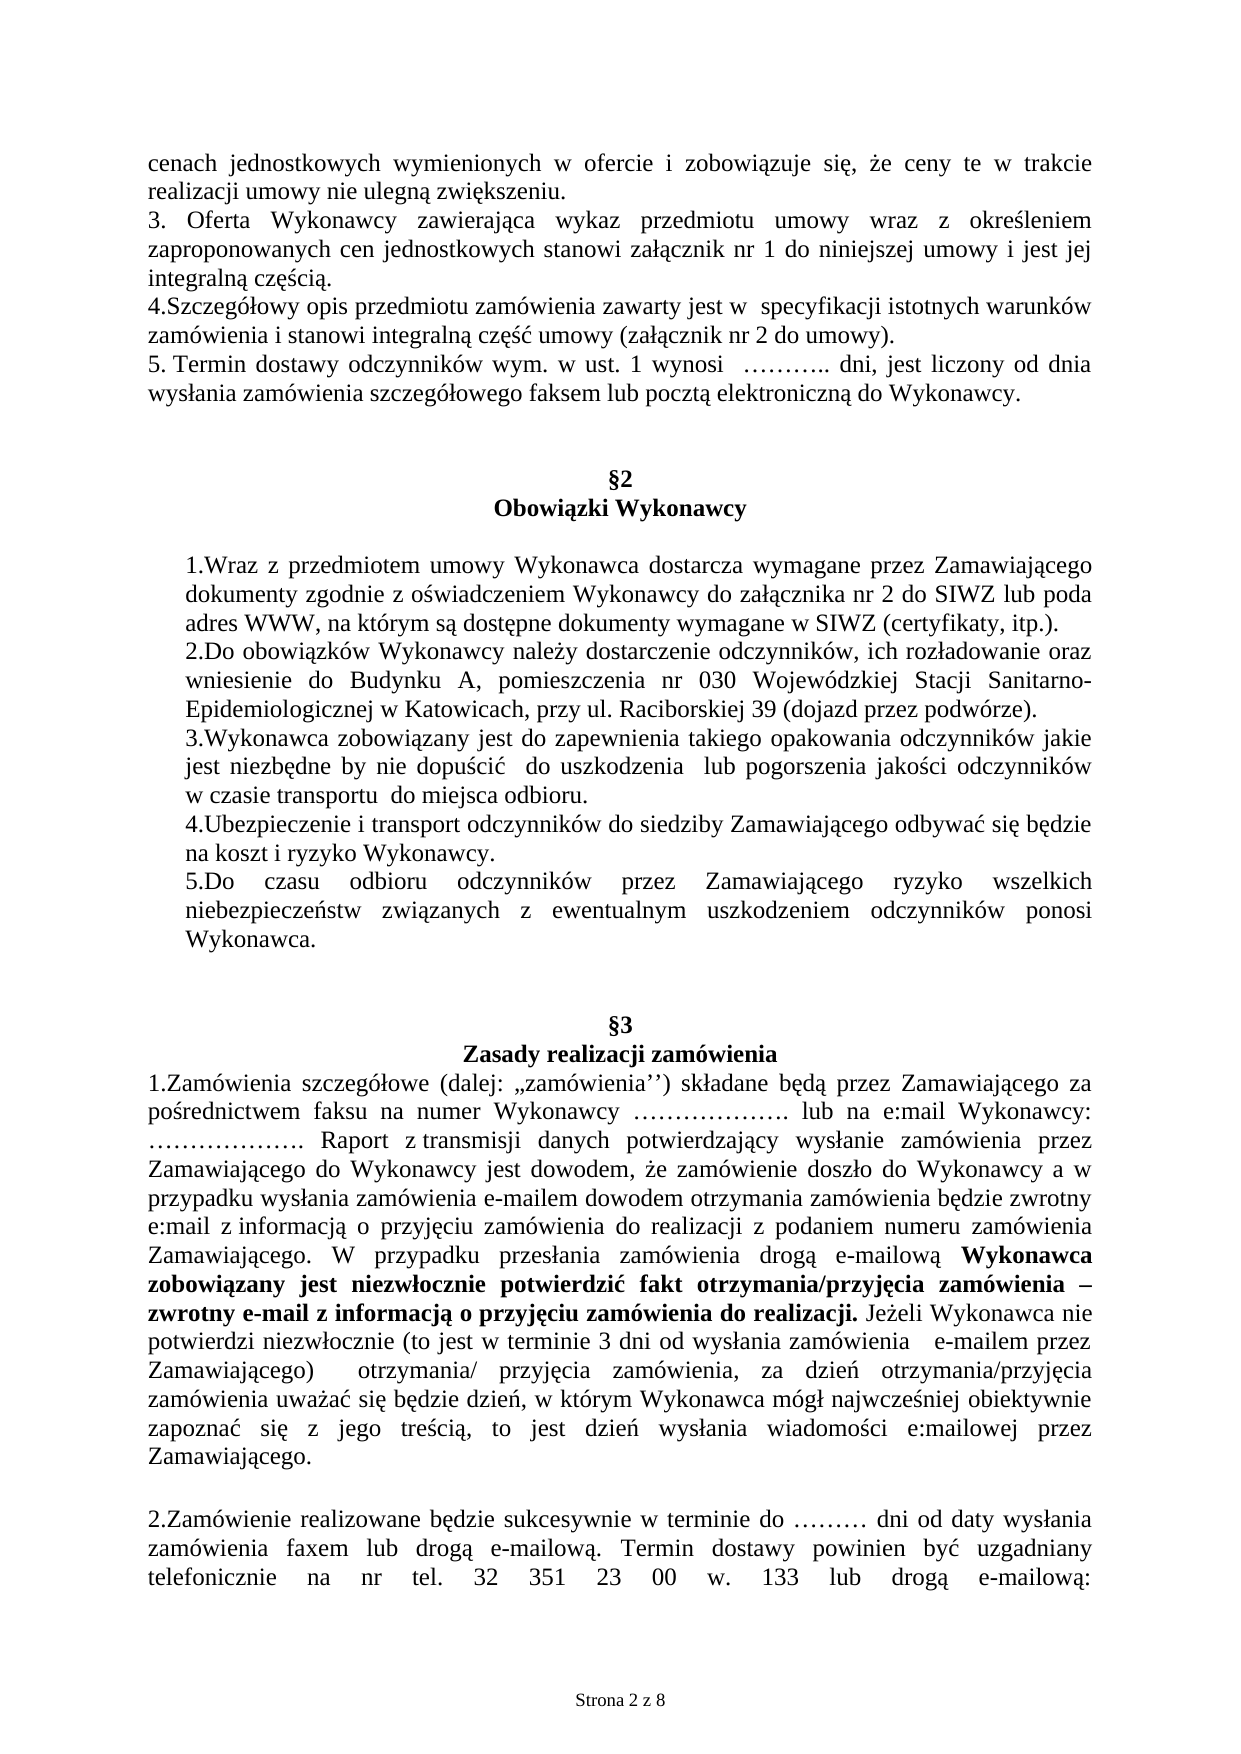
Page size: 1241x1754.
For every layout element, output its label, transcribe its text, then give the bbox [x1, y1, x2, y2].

text §2 [148, 464, 1093, 493]
text 1.Zamówienia szczegółowe (dalej: „zamówienia’’) składane będą przez Zamawiającego za pośrednictwem faksu na numer Wykonawcy ………………. lub na e:mail Wykonawcy: ………………. Raport z transmisji danych potwierdzający wysłanie zamówienia przez Zamawiającego do Wykonawcy jest dowodem, że zamówienie doszło do Wykonawcy a w przypadku wysłania zamówienia e-mailem dowodem otrzymania zamówienia będzie zwrotny e:mail z informacją o przyjęciu zamówienia do realizacji z podaniem numeru zamówienia Zamawiającego. W przypadku przesłania zamówienia drogą e-mailową Wykonawca zobowiązany jest niezwłocznie potwierdzić fakt otrzymania/przyjęcia zamówienia – zwrotny e-mail z informacją o przyjęciu zamówienia do realizacji. Jeżeli Wykonawca nie potwierdzi niezwłocznie (to jest w terminie 3 dni od wysłania zamówienia e-mailem przez Zamawiającego) otrzymania/ przyjęcia zamówienia, za dzień otrzymania/przyjęcia zamówienia uważać się będzie dzień, w którym Wykonawca mógł najwcześniej obiektywnie zapoznać się z jego treścią, to jest dzień wysłania wiadomości e:mailowej przez Zamawiającego. [148, 1068, 1093, 1470]
text 3. Oferta Wykonawcy zawierająca wykaz przedmiotu umowy wraz z określeniem zaproponowanych cen jednostkowych stanowi załącznik nr 1 do niniejszej umowy i jest jej integralną częścią. [148, 205, 1093, 291]
text 4.Szczegółowy opis przedmiotu zamówienia zawarty jest w specyfikacji istotnych warunków zamówienia i stanowi integralną część umowy (załącznik nr 2 do umowy). [148, 291, 1093, 349]
text 4.Ubezpieczenie i transport odczynników do siedziby Zamawiającego odbywać się będzie na koszt i ryzyko Wykonawcy. [185, 809, 1093, 866]
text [148, 1504, 1093, 1591]
text 5.Do czasu odbioru odczynników przez Zamawiającego ryzyko wszelkich niebezpieczeństw związanych z ewentualnym uszkodzeniem odczynników ponosi Wykonawca. [185, 866, 1093, 953]
text §3 [148, 1010, 1093, 1039]
text 3.Wykonawca zobowiązany jest do zapewnienia takiego opakowania odczynników jakie jest niezbędne by nie dopuścić do uszkodzenia lub pogorszenia jakości odczynników w czasie transportu do miejsca odbioru. [185, 723, 1093, 809]
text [148, 148, 1093, 205]
text 5. Termin dostawy odczynników wym. w ust. 1 wynosi ……….. dni, jest liczony od dnia wysłania zamówienia szczegółowego faksem lub pocztą elektroniczną do Wykonawcy. [148, 349, 1093, 406]
text 2.Do obowiązków Wykonawcy należy dostarczenie odczynników, ich rozładowanie oraz wniesienie do Budynku A, pomieszczenia nr 030 Wojewódzkiej Stacji Sanitarno-Epidemiologicznej w Katowicach, przy ul. Raciborskiej 39 (dojazd przez podwórze). [185, 636, 1093, 723]
text Zasady realizacji zamówienia [148, 1039, 1093, 1068]
text Obowiązki Wykonawcy [148, 493, 1093, 521]
text 1.Wraz z przedmiotem umowy Wykonawca dostarcza wymagane przez Zamawiającego dokumenty zgodnie z oświadczeniem Wykonawcy do załącznika nr 2 do SIWZ lub poda adres WWW, na którym są dostępne dokumenty wymagane w SIWZ (certyfikaty, itp.). [185, 550, 1093, 636]
